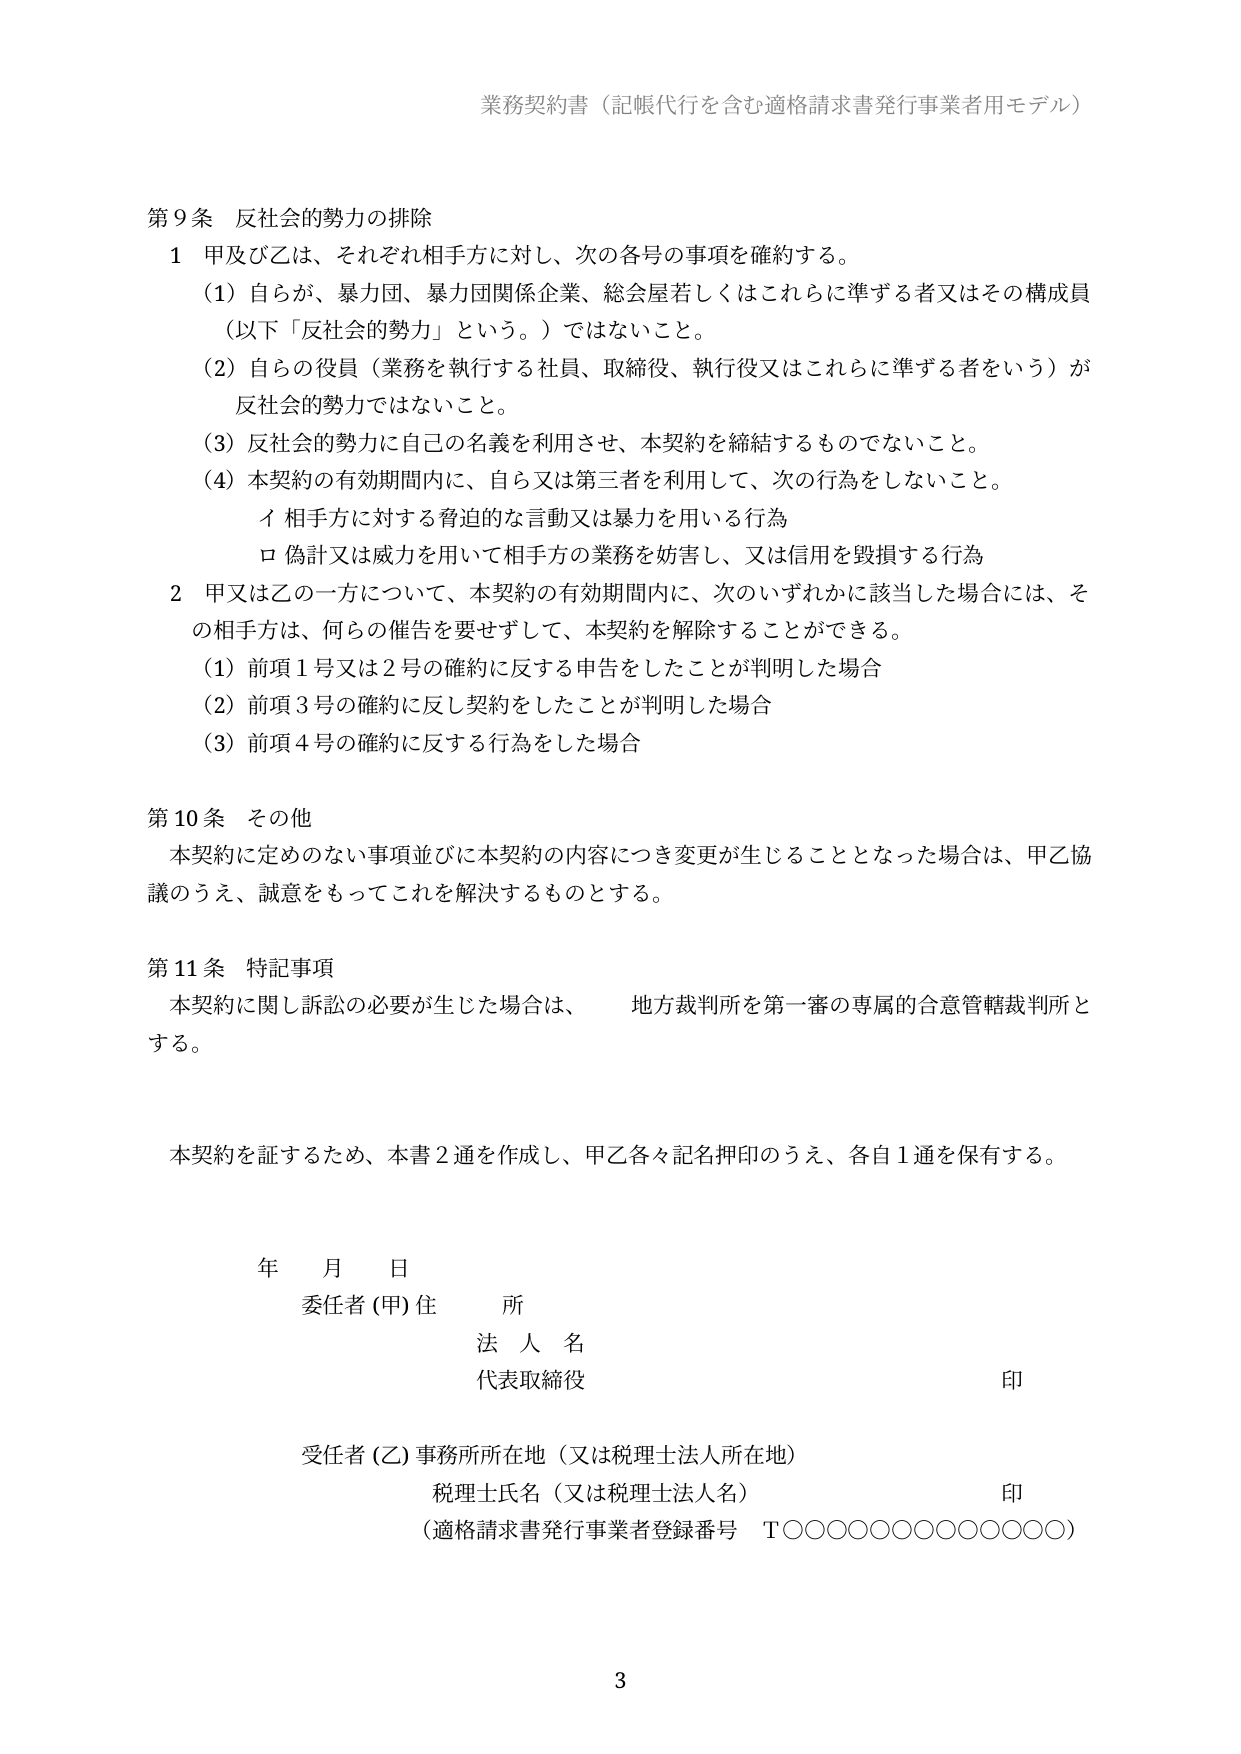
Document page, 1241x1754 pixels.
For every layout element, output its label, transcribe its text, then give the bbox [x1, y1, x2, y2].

text （1）前項１号又は２号の確約に反する申告をしたことが判明した場合 [148, 648, 1092, 686]
text 法 人 名 [148, 1323, 1092, 1361]
text （4）本契約の有効期間内に、自ら又は第三者を利用して、次の行為をしないこと。 [148, 461, 1092, 498]
text （2）自らの役員（業務を執行する社員、取締役、執行役又はこれらに準ずる者をいう）が反社会的勢力ではないこと。 [191, 348, 1092, 423]
text 税理士氏名（又は税理士法人名） 印 [148, 1473, 1092, 1511]
text 委任者 (甲) 住 所 [148, 1286, 1092, 1323]
text 本契約に定めのない事項並びに本契約の内容につき変更が生じることとなった場合は、甲乙協議のうえ、誠意をもってこれを解決するものとする。 [148, 836, 1092, 911]
text 第11条 特記事項 [148, 948, 1092, 986]
text （3）反社会的勢力に自己の名義を利用させ、本契約を締結するものでないこと。 [148, 423, 1092, 461]
text （適格請求書発行事業者登録番号 Ｔ○○○○○○○○○○○○○） [148, 1511, 1092, 1548]
text 本契約に関し訴訟の必要が生じた場合は、 地方裁判所を第一審の専属的合意管轄裁判所とする。 [148, 986, 1092, 1061]
text （2）前項３号の確約に反し契約をしたことが判明した場合 [148, 686, 1092, 723]
text （1）自らが、暴力団、暴力団関係企業、総会屋若しくはこれらに準ずる者又はその構成員（以下「反社会的勢力」という。）ではないこと。 [191, 273, 1092, 348]
text イ 相手方に対する脅迫的な言動又は暴力を用いる行為 [148, 498, 1092, 536]
text 第９条 反社会的勢力の排除 [148, 198, 1092, 236]
text 2 甲又は乙の一方について、本契約の有効期間内に、次のいずれかに該当した場合には、その相手方は、何らの催告を要せずして、本契約を解除することができる。 [169, 573, 1092, 648]
text 代表取締役 印 [148, 1361, 1092, 1398]
text （3）前項４号の確約に反する行為をした場合 [148, 723, 1092, 761]
text 本契約を証するため、本書２通を作成し、甲乙各々記名押印のうえ、各自１通を保有する。 [148, 1136, 1092, 1173]
text 受任者 (乙) 事務所所在地（又は税理士法人所在地） [148, 1436, 1092, 1473]
text 第10条 その他 [148, 798, 1092, 836]
text 年 月 日 [148, 1248, 1092, 1286]
text 1 甲及び乙は、それぞれ相手方に対し、次の各号の事項を確約する。 [148, 236, 1092, 273]
text ロ 偽計又は威力を用いて相手方の業務を妨害し、又は信用を毀損する行為 [148, 536, 1092, 573]
